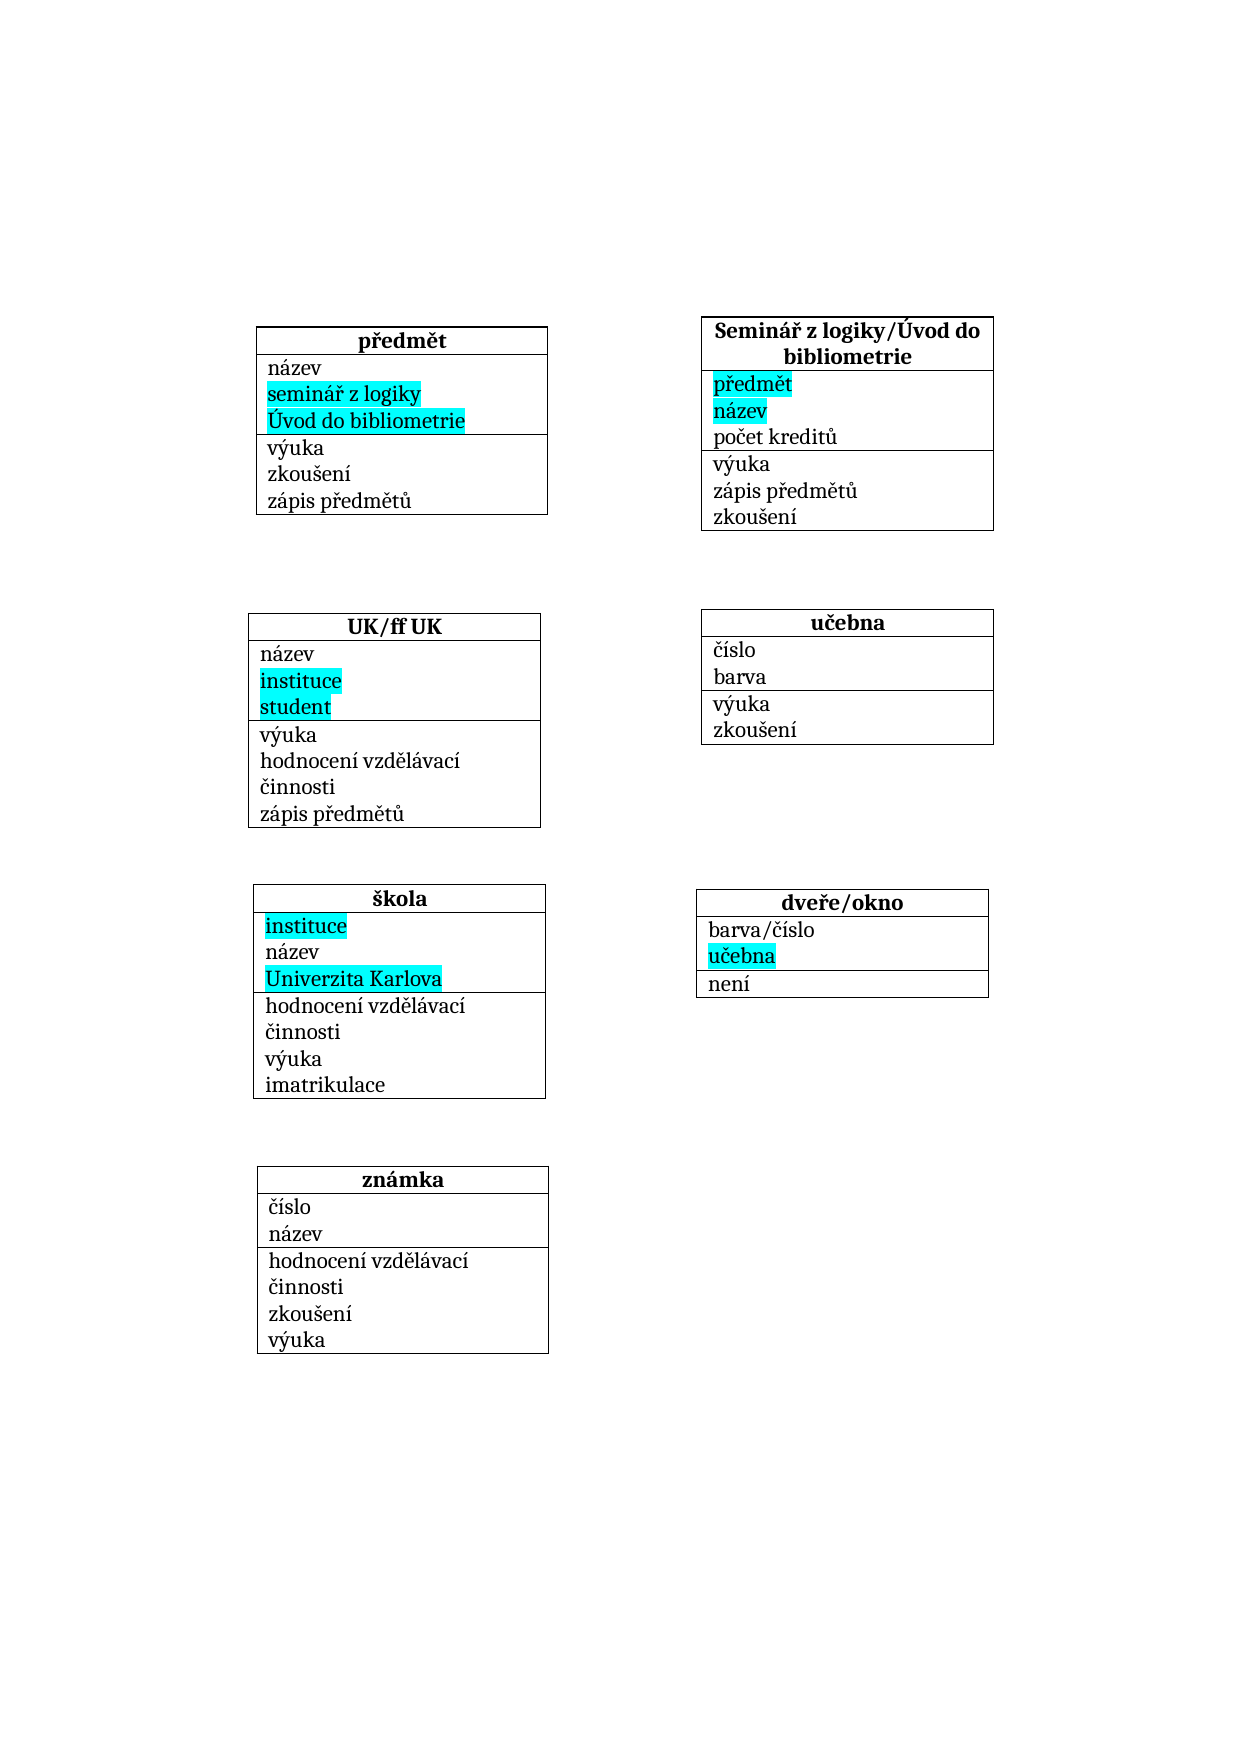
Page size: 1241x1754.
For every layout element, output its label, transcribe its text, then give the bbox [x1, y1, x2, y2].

table_header učebna [702, 610, 993, 636]
table_header UK/ff UK [249, 614, 540, 640]
table_header Seminář z logiky/Úvod do bibliometrie [702, 318, 993, 370]
table_header dveře/okno [697, 890, 988, 916]
table_cell hodnocení vzdělávací činnosti výuka imatrikulace [254, 993, 545, 1098]
table_header předmět [257, 328, 547, 354]
table_cell není [697, 971, 988, 997]
table_cell výuka zkoušení [702, 691, 993, 743]
table_cell název seminář z logiky Úvod do bibliometrie [257, 355, 547, 434]
table_cell výuka zápis předmětů zkoušení [702, 451, 993, 530]
table_cell výuka zkoušení zápis předmětů [257, 435, 547, 514]
table_cell hodnocení vzdělávací činnosti zkoušení výuka [258, 1248, 548, 1353]
table_cell barva/číslo učebna [697, 917, 988, 969]
table_cell název instituce student [249, 641, 540, 720]
table_header známka [258, 1167, 548, 1193]
table_header škola [254, 885, 545, 912]
table_cell číslo název [258, 1194, 548, 1247]
table_cell číslo barva [702, 637, 993, 690]
table_cell instituce název Univerzita Karlova [254, 913, 545, 992]
table_cell předmět název počet kreditů [702, 371, 993, 450]
table_cell výuka hodnocení vzdělávací činnosti zápis předmětů [249, 721, 540, 827]
